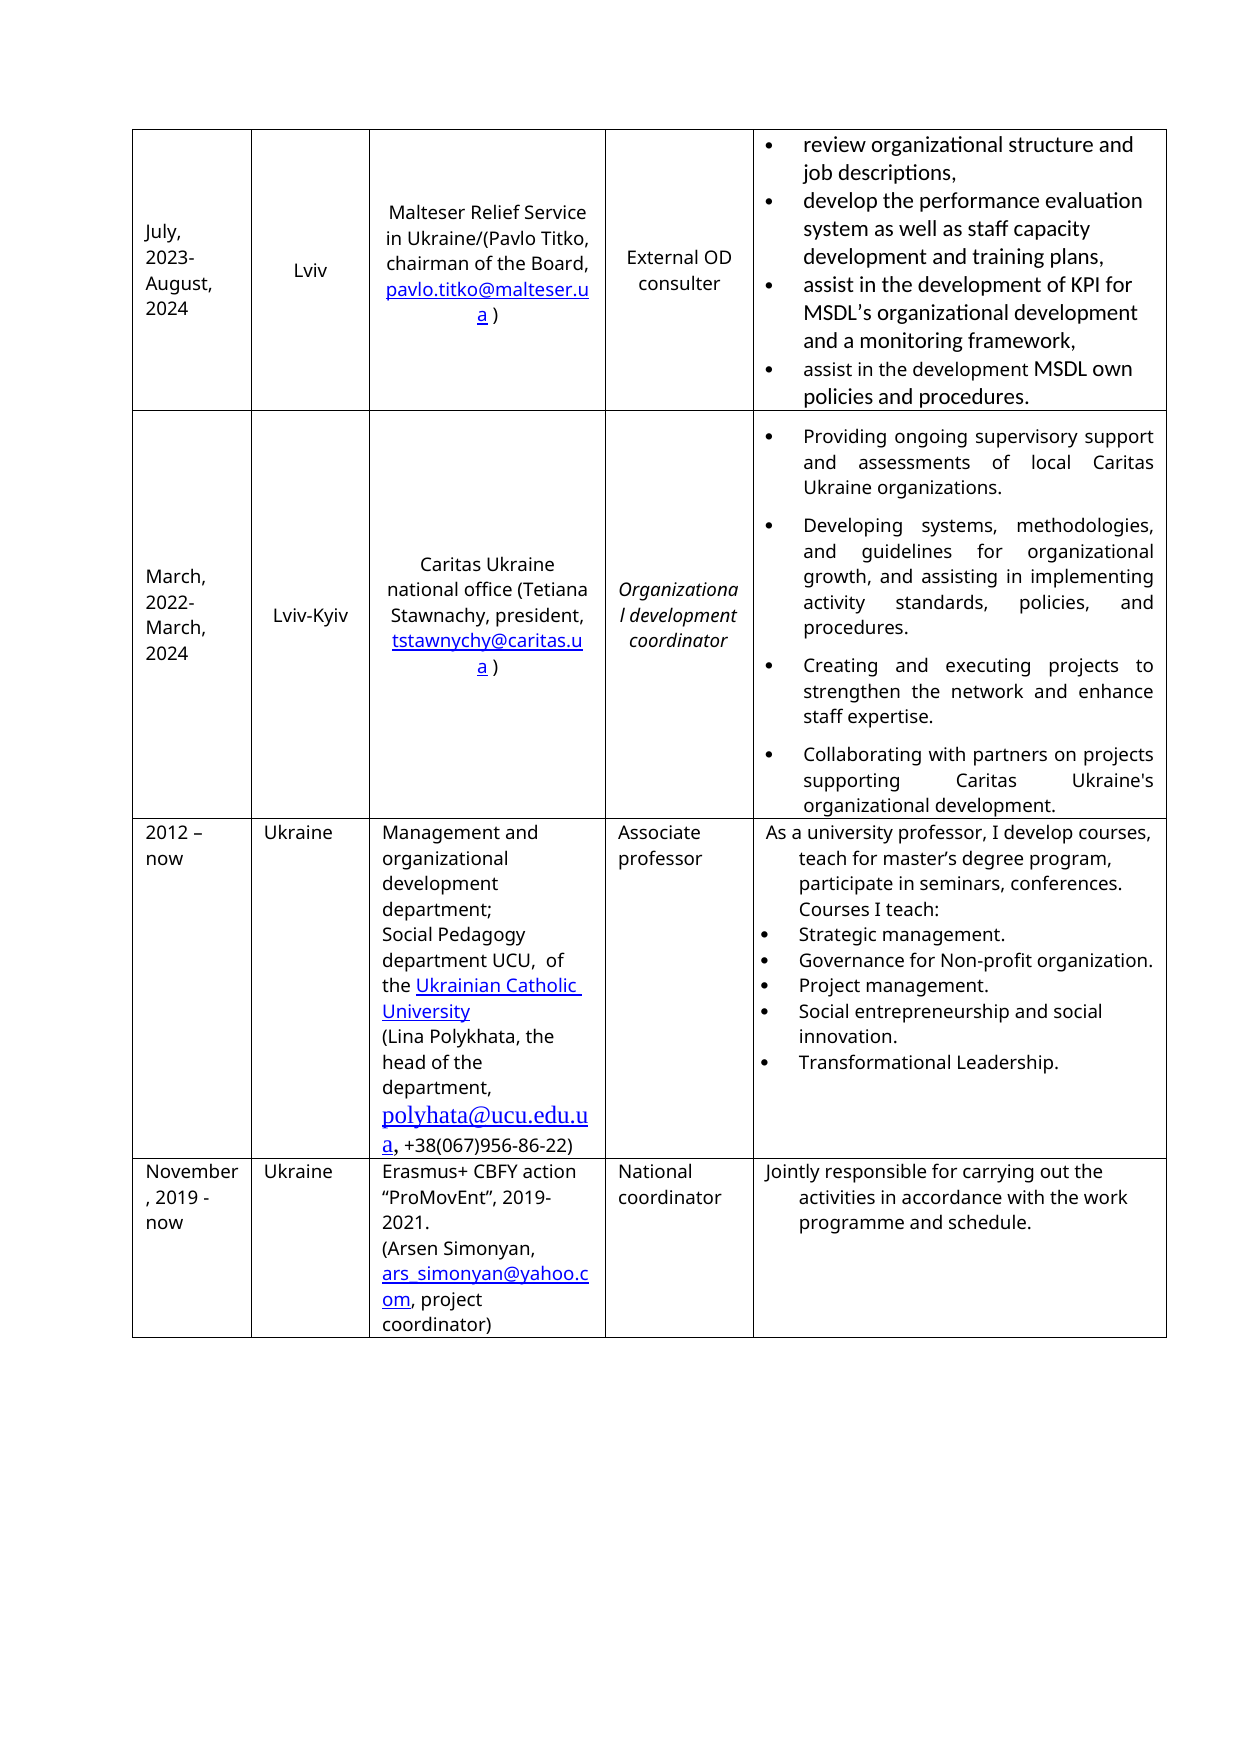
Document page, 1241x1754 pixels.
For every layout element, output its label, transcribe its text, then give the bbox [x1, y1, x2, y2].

table_cell review organizational structure and job descriptions, develop the performance evaluation system as well as staff capacity development and training plans, assist in the development of KPI for MSDL’s organizational development and a monitoring framework, assist in the development MSDL own policies and procedures. [754, 130, 1166, 410]
table_cell July, 2023-August, 2024 [133, 130, 251, 410]
table_cell November, 2019 - now [133, 1159, 251, 1337]
table_cell Associate professor [606, 819, 753, 1158]
table_cell Malteser Relief Service in Ukraine/(Pavlo Titko, chairman of the Board, pavlo.titko@malteser.ua ) [370, 130, 605, 410]
table_cell Jointly responsible for carrying out the activities in accordance with the work programme and schedule. [754, 1159, 1166, 1337]
table_cell Ukraine [252, 1159, 369, 1337]
table_cell Management and organizational development department; Social Pedagogy department UCU, of the Ukrainian Catholic University (Lina Polykhata, the head of the department, polyhata@ucu.edu.ua, +38(067)956-86-22) [370, 819, 605, 1158]
table_cell Lviv-Kyiv [252, 411, 369, 818]
table_cell External OD consulter [606, 130, 753, 410]
table_cell National coordinator [606, 1159, 753, 1337]
table_cell Lviv [252, 130, 369, 410]
table_cell Erasmus+ CBFY action “ProMovEnt”, 2019-2021. (Arsen Simonyan, ars_simonyan@yahoo.com, project coordinator) [370, 1159, 605, 1337]
table_cell Caritas Ukraine national office (Tetiana Stawnachy, president, tstawnychy@caritas.ua ) [370, 411, 605, 818]
table_cell March, 2022- March, 2024 [133, 411, 251, 818]
table_cell As a university professor, I develop courses, teach for master’s degree program, participate in seminars, conferences. Courses I teach: Strategic management. Governance for Non-profit organization. Project management. Social entrepreneurship and social innovation. Transformational Leadership. [754, 819, 1166, 1158]
table_cell 2012 – now [133, 819, 251, 1158]
table_cell Ukraine [252, 819, 369, 1158]
table_cell Organizational development coordinator [606, 411, 753, 818]
table_cell Providing ongoing supervisory support and assessments of local Caritas Ukraine organizations. Developing systems, methodologies, and guidelines for organizational growth, and assisting in implementing activity standards, policies, and procedures. Creating and executing projects to strengthen the network and enhance staff expertise. Collaborating with partners on projects supporting Caritas Ukraine's organizational development. [754, 411, 1166, 818]
